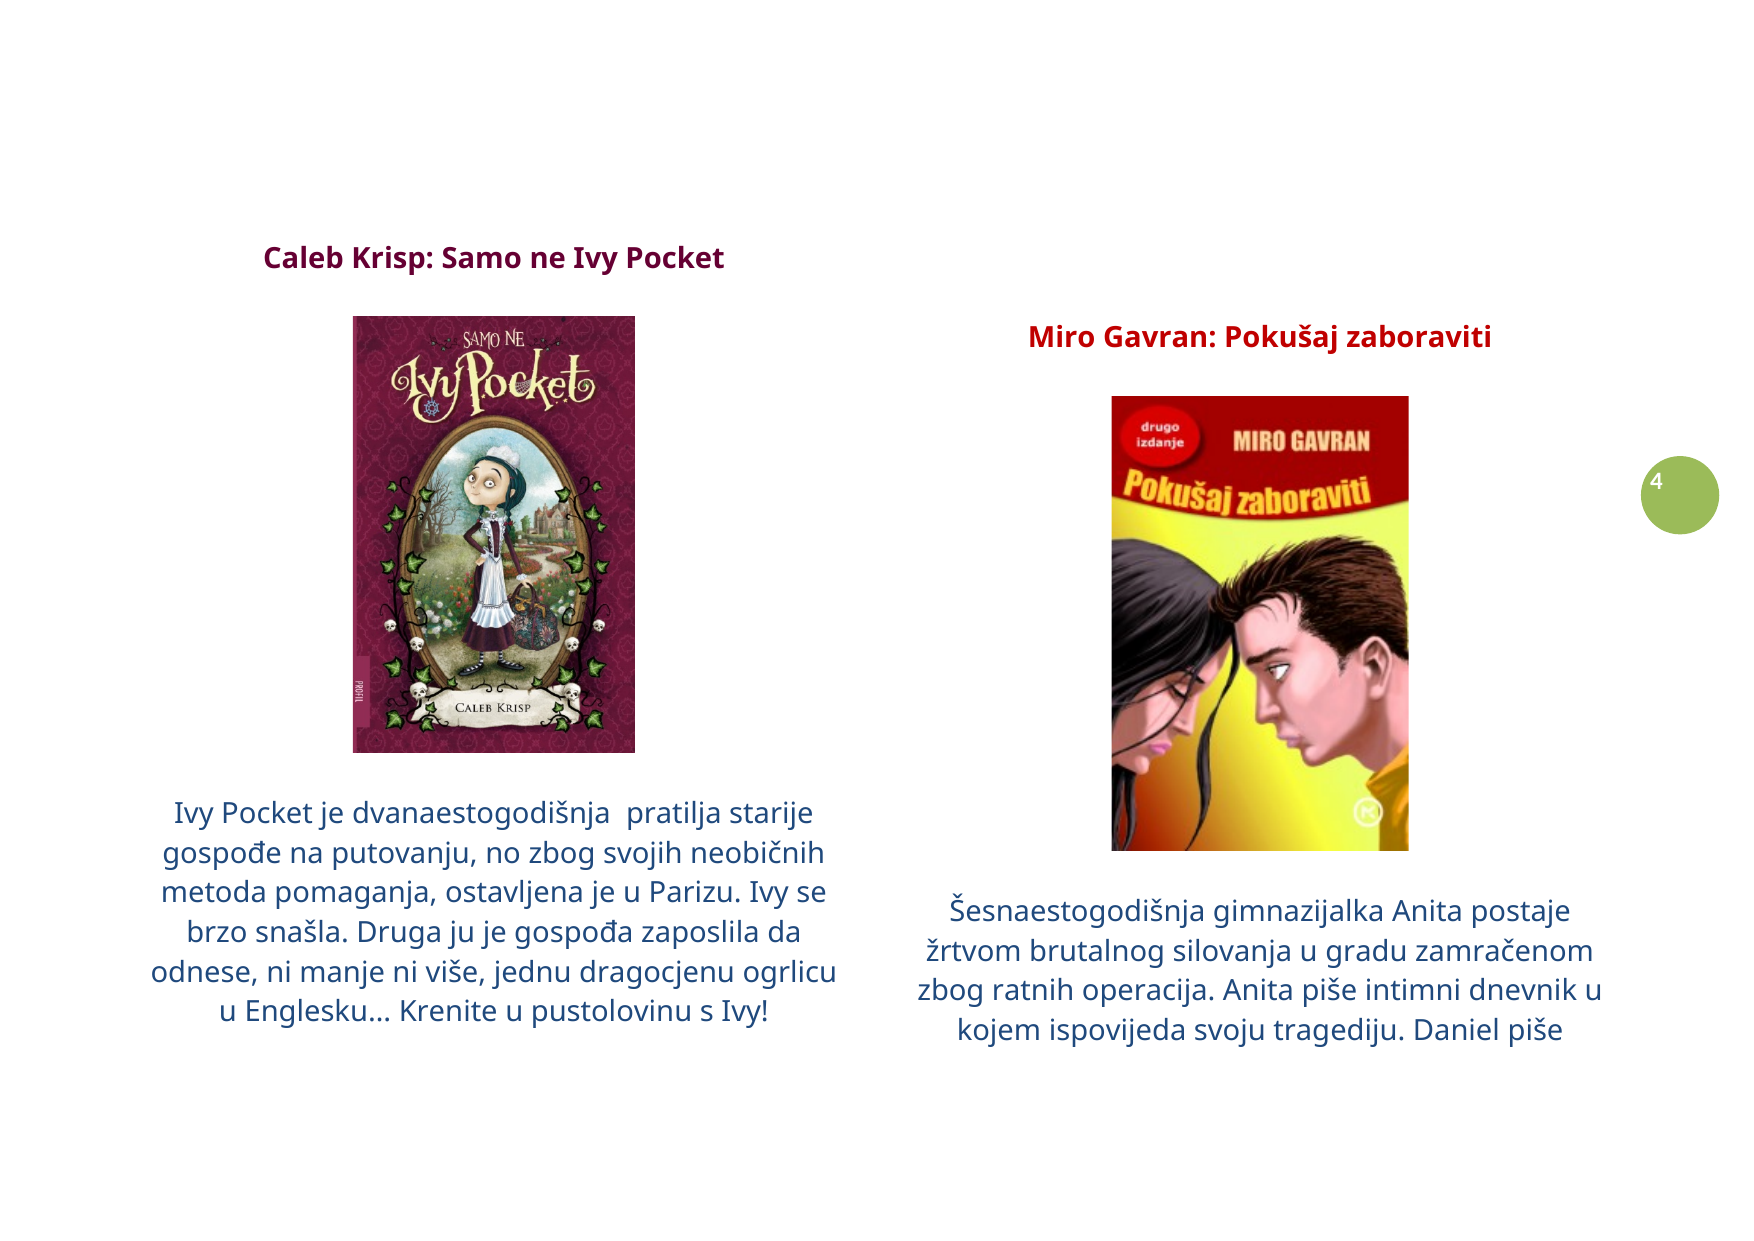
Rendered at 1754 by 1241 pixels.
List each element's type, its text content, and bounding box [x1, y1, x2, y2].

picture [352, 316, 635, 753]
text Miro Gavran: Pokušaj zaboraviti [914, 317, 1606, 356]
picture [1111, 396, 1409, 851]
text Caleb Krisp: Samo ne Ivy Pocket [148, 237, 840, 277]
